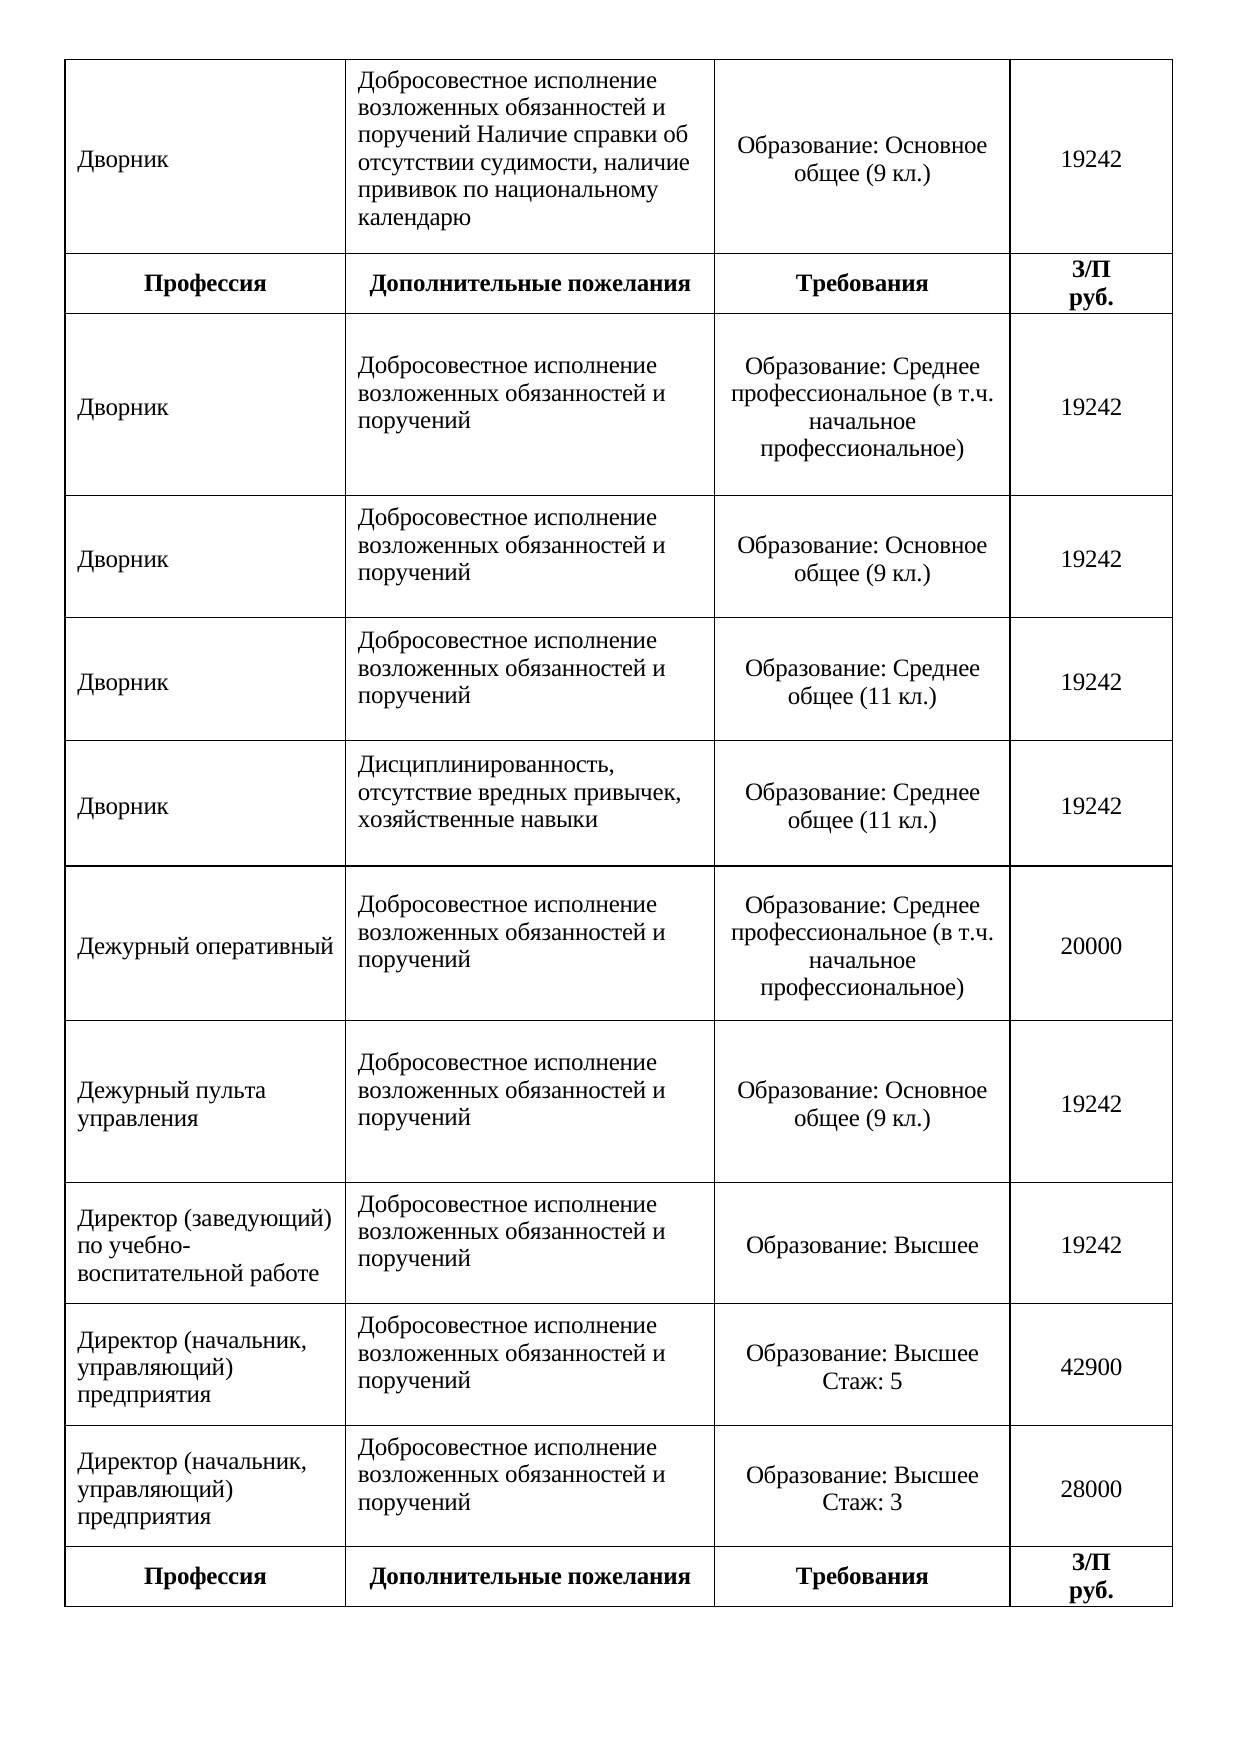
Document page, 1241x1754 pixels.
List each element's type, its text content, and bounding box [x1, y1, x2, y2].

table_cell Требования [715, 1547, 1009, 1606]
table_cell Добросовестное исполнение возложенных обязанностей и поручений [346, 496, 714, 617]
table_cell Требования [715, 254, 1009, 312]
table_cell Дворник [66, 618, 345, 740]
table_cell Дежурный оперативный [66, 867, 345, 1019]
table_cell 20000 [1011, 867, 1172, 1019]
table_cell Образование: Высшее [715, 1183, 1009, 1302]
table_cell 28000 [1011, 1426, 1172, 1546]
table_cell 42900 [1011, 1304, 1172, 1425]
table_cell Профессия [66, 254, 345, 312]
table_cell Директор (начальник, управляющий) предприятия [66, 1426, 345, 1546]
table_cell Директор (начальник, управляющий) предприятия [66, 1304, 345, 1425]
table_cell 19242 [1011, 60, 1172, 253]
table_cell Образование: Основное общее (9 кл.) [715, 1021, 1009, 1182]
table_cell Добросовестное исполнение возложенных обязанностей и поручений [346, 1426, 714, 1546]
table_cell Образование: Среднее общее (11 кл.) [715, 741, 1009, 865]
table_cell 19242 [1011, 314, 1172, 494]
table_cell Директор (заведующий) по учебно-воспитательной работе [66, 1183, 345, 1302]
table_cell Дворник [66, 496, 345, 617]
table_cell 19242 [1011, 496, 1172, 617]
table_cell З/П руб. [1011, 1547, 1172, 1606]
table_cell Добросовестное исполнение возложенных обязанностей и поручений [346, 867, 714, 1019]
table_cell Дворник [66, 60, 345, 253]
table_cell Дополнительные пожелания [346, 1547, 714, 1606]
table_cell Добросовестное исполнение возложенных обязанностей и поручений [346, 1021, 714, 1182]
table_cell 19242 [1011, 741, 1172, 865]
table_cell 19242 [1011, 1021, 1172, 1182]
table_cell Добросовестное исполнение возложенных обязанностей и поручений [346, 1183, 714, 1302]
table_cell Образование: Высшее Стаж: 5 [715, 1304, 1009, 1425]
table_cell Добросовестное исполнение возложенных обязанностей и поручений [346, 618, 714, 740]
table_cell Дежурный пульта управления [66, 1021, 345, 1182]
table_cell Образование: Среднее профессиональное (в т.ч. начальное профессиональное) [715, 314, 1009, 494]
table_cell Образование: Среднее общее (11 кл.) [715, 618, 1009, 740]
table_cell Добросовестное исполнение возложенных обязанностей и поручений [346, 314, 714, 494]
table_cell Дисциплинированность, отсутствие вредных привычек, хозяйственные навыки [346, 741, 714, 865]
table_cell Дворник [66, 314, 345, 494]
table_cell Дополнительные пожелания [346, 254, 714, 312]
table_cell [715, 60, 1009, 253]
table_cell Дворник [66, 741, 345, 865]
table_cell Добросовестное исполнение возложенных обязанностей и поручений [346, 1304, 714, 1425]
table_cell Профессия [66, 1547, 345, 1606]
table_cell Образование: Высшее Стаж: 3 [715, 1426, 1009, 1546]
table_cell 19242 [1011, 1183, 1172, 1302]
table_cell Образование: Среднее профессиональное (в т.ч. начальное профессиональное) [715, 867, 1009, 1019]
table_cell Добросовестное исполнение возложенных обязанностей и поручений Наличие справки об отсутствии судимости, наличие прививок по национальному календарю [346, 60, 714, 253]
table_cell Образование: Основное общее (9 кл.) [715, 496, 1009, 617]
table_cell З/П руб. [1011, 254, 1172, 312]
table_cell 19242 [1011, 618, 1172, 740]
